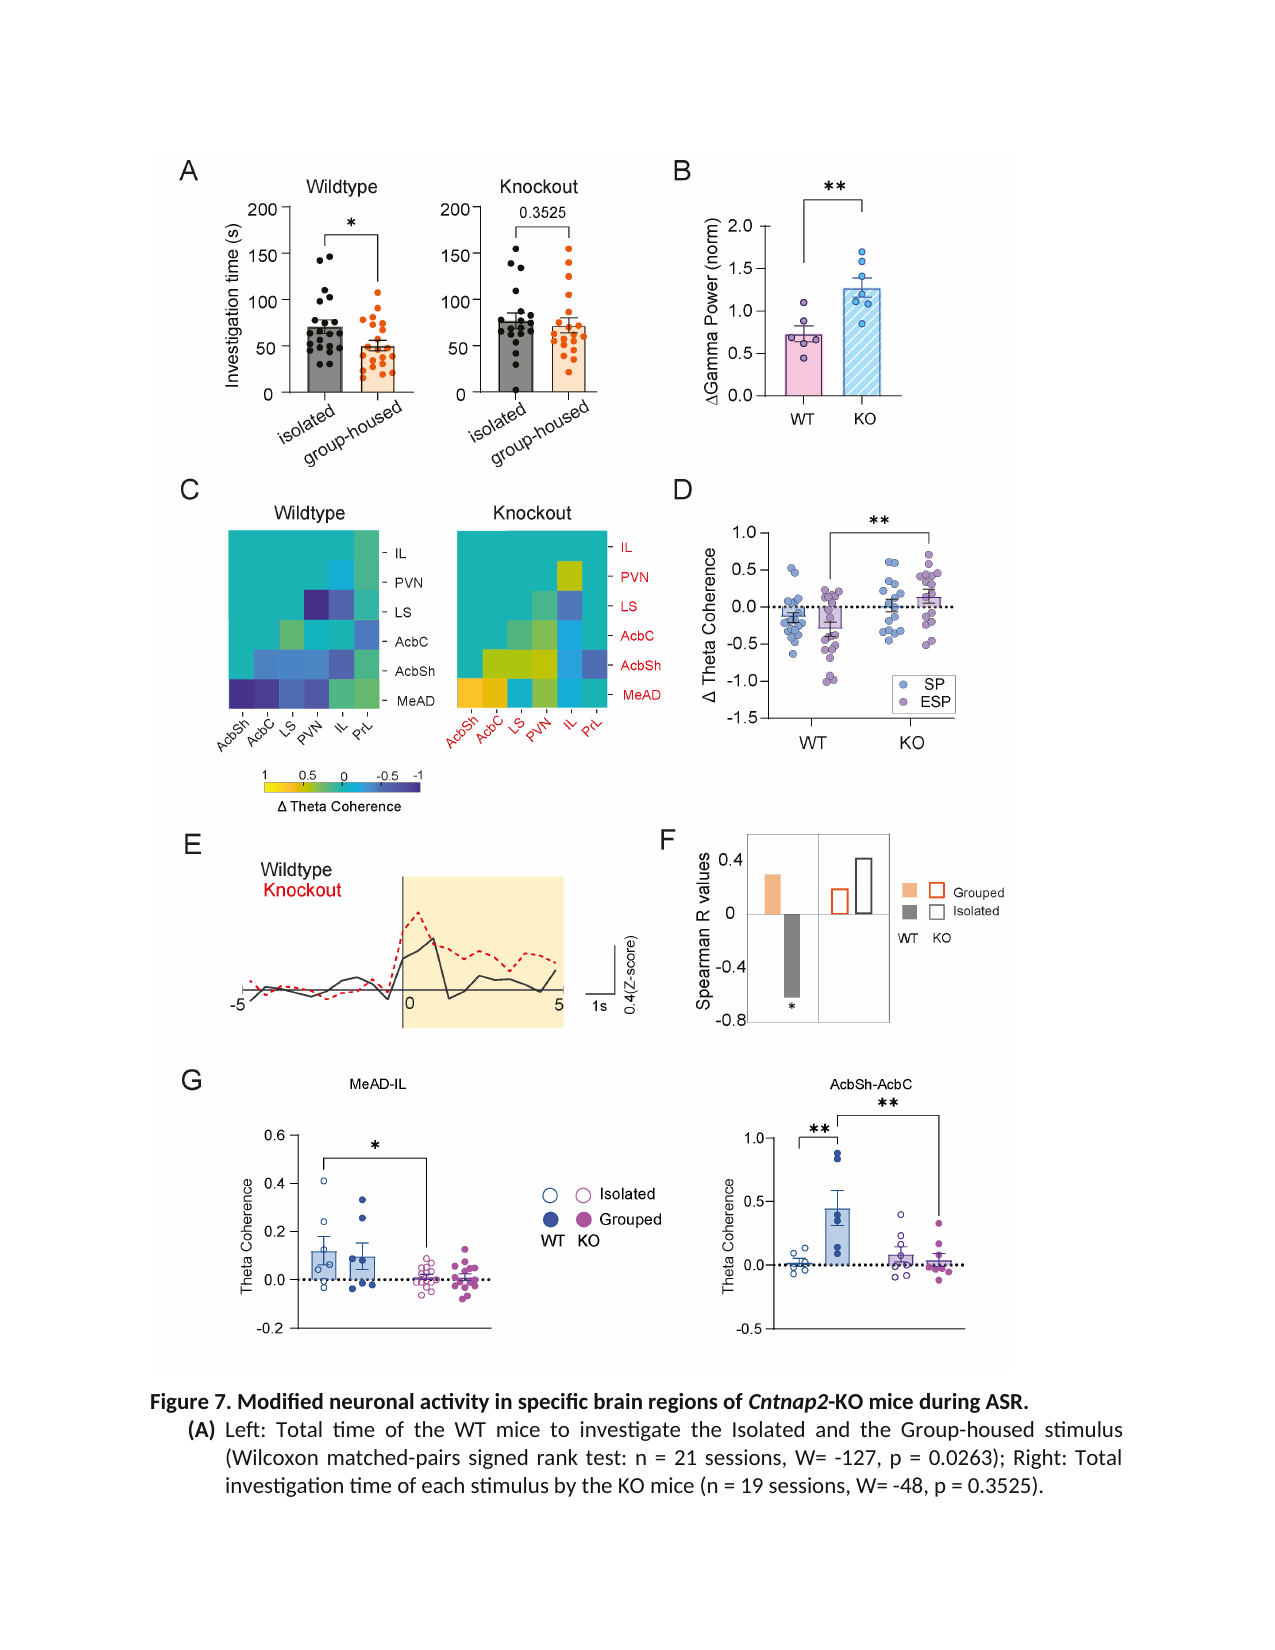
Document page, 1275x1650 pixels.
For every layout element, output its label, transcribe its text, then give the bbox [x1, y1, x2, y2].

picture [150, 150, 1013, 1371]
list Left: Total time of the WT mice to investigate the Isolated and the Group-housed stimulus (Wilcoxon matched-pairs signed rank test: n = 21 sessions, W= -127, p = 0.0263); Right: Total investigation time of each stimulus by the KO mice (n = 19 sessions, W= -48, p = 0.3525). [187, 1415, 1125, 1499]
text Figure 7. Modified neuronal activity in specific brain regions of Cntnap2-KO mice during ASR. [150, 1387, 1125, 1415]
